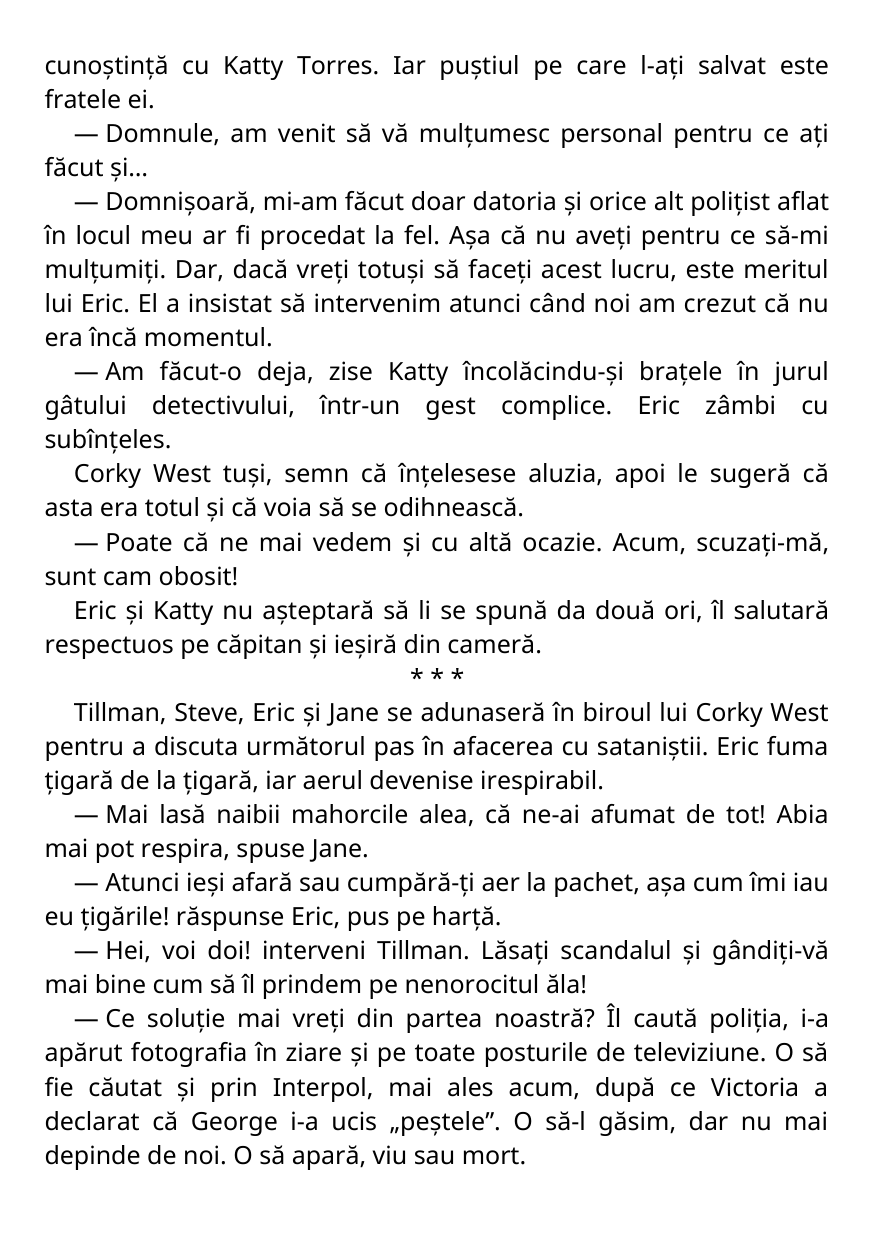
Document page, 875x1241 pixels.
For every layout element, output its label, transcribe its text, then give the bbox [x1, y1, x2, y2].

text * * * [44, 660, 830, 694]
text — Ce soluţie mai vreţi din partea noastră? Îl caută poliţia, i-a apărut fotografia în ziare şi pe toate posturile de televiziune. O să fie căutat şi prin Interpol, mai ales acum, după ce Victoria a declarat că George i-a ucis „peştele”. O să-l găsim, dar nu mai depinde de noi. O să apară, viu sau mort. [44, 1001, 830, 1171]
text — Domnişoară, mi-am făcut doar datoria şi orice alt poliţist aflat în locul meu ar fi procedat la fel. Aşa că nu aveţi pentru ce să-mi mulţumiţi. Dar, dacă vreţi totuşi să faceţi acest lucru, este meritul lui Eric. El a insistat să intervenim atunci când noi am crezut că nu era încă momentul. [44, 183, 830, 354]
text — Atunci ieşi afară sau cumpără-ţi aer la pachet, aşa cum îmi iau eu ţigările! răspunse Eric, pus pe harţă. [44, 865, 830, 933]
text — Mai lasă naibii mahorcile alea, că ne-ai afumat de tot! Abia mai pot respira, spuse Jane. [44, 797, 830, 865]
text — Poate că ne mai vedem şi cu altă ocazie. Acum, scuzaţi-mă, sunt cam obosit! [44, 524, 830, 592]
text — Am făcut-o deja, zise Katty încolăcindu-şi braţele în jurul gâtului detectivului, într-un gest complice. Eric zâmbi cu subînţeles. [44, 354, 830, 456]
text — Hei, voi doi! interveni Tillman. Lăsaţi scandalul şi gândiţi-vă mai bine cum să îl prindem pe nenorocitul ăla! [44, 933, 830, 1001]
text Corky West tuşi, semn că înţelesese aluzia, apoi le sugeră că asta era totul şi că voia să se odihnească. [44, 456, 830, 524]
text — Domnule, am venit să vă mulţumesc personal pentru ce aţi făcut şi… [44, 115, 830, 183]
text Eric şi Katty nu aşteptară să li se spună da două ori, îl salutară respectuos pe căpitan şi ieşiră din cameră. [44, 592, 830, 660]
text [44, 47, 830, 115]
text Tillman, Steve, Eric şi Jane se adunaseră în biroul lui Corky West pentru a discuta următorul pas în afacerea cu sataniştii. Eric fuma ţigară de la ţigară, iar aerul devenise irespirabil. [44, 694, 830, 797]
